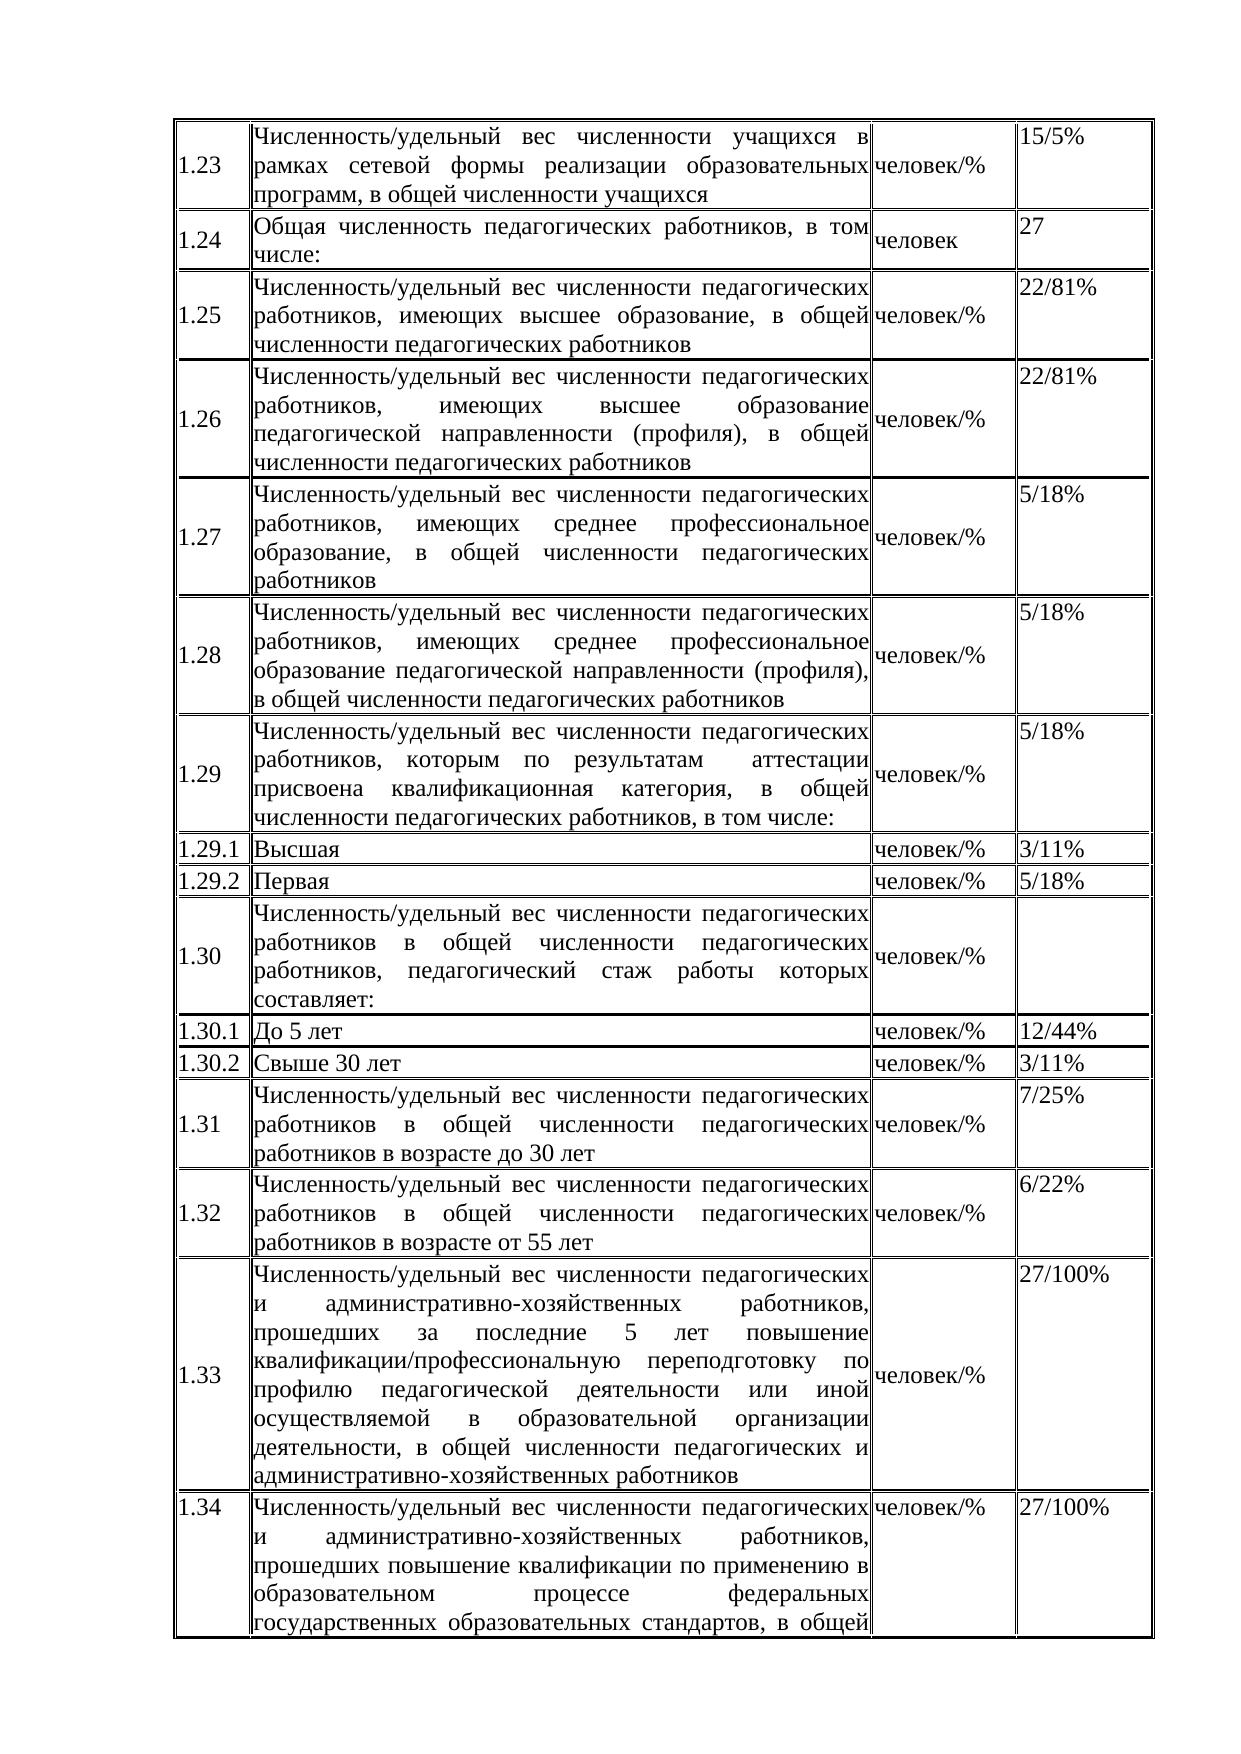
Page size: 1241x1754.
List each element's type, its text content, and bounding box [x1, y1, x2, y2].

table_cell Численность/удельный вес численности педагогических работников в общей численности педагогических работников, педагогический стаж работы которых составляет: [253, 898, 870, 1013]
table_cell 22/81% [1018, 268, 1152, 358]
table_cell 1.27 [177, 476, 249, 594]
table_cell Численность/удельный вес численности педагогических работников в общей численности педагогических работников в возрасте от 55 лет [253, 1170, 870, 1256]
table_cell 5/18% [1018, 713, 1152, 831]
table_cell человек/% [873, 866, 1015, 895]
table_cell человек/% [873, 479, 1015, 594]
table_cell человек/% [873, 834, 1015, 863]
table_cell 1.28 [177, 594, 249, 712]
table_cell Свыше 30 лет [253, 1048, 870, 1077]
table_cell 1.30.2 [177, 1045, 249, 1077]
table_cell 1.25 [177, 268, 249, 358]
table_cell человек/% [873, 1016, 1015, 1045]
table_cell 5/18% [1018, 476, 1151, 594]
table_cell человек/% [872, 122, 1017, 208]
table_cell 1.30.1 [175, 1013, 249, 1045]
table_cell человек/% [873, 598, 1015, 712]
table_cell человек/% [873, 1080, 1015, 1166]
table_cell человек/% [873, 1259, 1015, 1489]
table_cell 1.29 [177, 713, 249, 831]
table_cell Численность/удельный вес численности педагогических и административно-хозяйственных работников, прошедших за последние 5 лет повышение квалификации/профессиональную переподготовку по профилю педагогической деятельности или иной осуществляемой в образовательной организации деятельности, в общей численности педагогических и административно-хозяйственных работников [253, 1259, 870, 1489]
table_cell 15/5% [1017, 122, 1151, 208]
table_cell 1.29.2 [175, 863, 251, 895]
table_cell 5/18% [1018, 594, 1152, 712]
table_cell человек [873, 211, 1015, 268]
table_cell человек/% [872, 1493, 1017, 1636]
table_cell 5/18% [1017, 863, 1153, 895]
table_cell 27 [1017, 208, 1153, 268]
table_cell 1.23 [177, 120, 251, 208]
table_cell 1.24 [175, 208, 251, 268]
table_cell 6/22% [1018, 1166, 1152, 1256]
table_cell Численность/удельный вес численности педагогических работников, имеющих высшее образование, в общей численности педагогических работников [253, 272, 870, 358]
table_cell человек/% [873, 1170, 1015, 1256]
table_cell 22/81% [1018, 358, 1153, 476]
table_cell Общая численность педагогических работников, в том числе: [253, 211, 870, 268]
table_cell человек/% [873, 361, 1015, 476]
table_cell 1.33 [175, 1256, 251, 1489]
table_cell Численность/удельный вес численности учащихся в рамках сетевой формы реализации образовательных программ, в общей численности учащихся [251, 122, 872, 208]
table_cell 1.29.1 [175, 831, 251, 863]
table_cell Первая [253, 866, 870, 895]
table_cell 3/11% [1017, 831, 1153, 863]
table_cell 1.31 [175, 1077, 251, 1166]
table_cell Высшая [253, 834, 870, 863]
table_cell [251, 1493, 872, 1636]
table_cell 3/11% [1018, 1045, 1151, 1077]
table_cell 27/100% [1017, 1256, 1153, 1489]
table_cell Численность/удельный вес численности педагогических работников, имеющих высшее образование педагогической направленности (профиля), в общей численности педагогических работников [253, 361, 870, 476]
table_cell человек/% [873, 272, 1015, 358]
table_cell 12/44% [1018, 1013, 1153, 1045]
table_cell 1.26 [175, 358, 249, 476]
table_cell 27/100% [1017, 1489, 1152, 1636]
table_cell Численность/удельный вес численности педагогических работников в общей численности педагогических работников в возрасте до 30 лет [253, 1080, 870, 1166]
table_cell До 5 лет [253, 1016, 870, 1045]
table_cell Численность/удельный вес численности педагогических работников, имеющих среднее профессиональное образование, в общей численности педагогических работников [253, 479, 870, 594]
table_cell 1.30 [175, 895, 251, 1013]
table_cell 1.34 [177, 1489, 251, 1636]
table_cell [1017, 895, 1153, 1013]
table_cell 7/25% [1017, 1077, 1153, 1166]
table_cell Численность/удельный вес численности педагогических работников, которым по результатам аттестации присвоена квалификационная категория, в общей численности педагогических работников, в том числе: [253, 716, 870, 831]
table_cell человек/% [873, 1048, 1015, 1077]
table_cell Численность/удельный вес численности педагогических работников, имеющих среднее профессиональное образование педагогической направленности (профиля), в общей численности педагогических работников [253, 598, 870, 712]
table_cell 1.32 [177, 1166, 249, 1256]
table_cell человек/% [873, 716, 1015, 831]
table_cell человек/% [873, 898, 1015, 1013]
